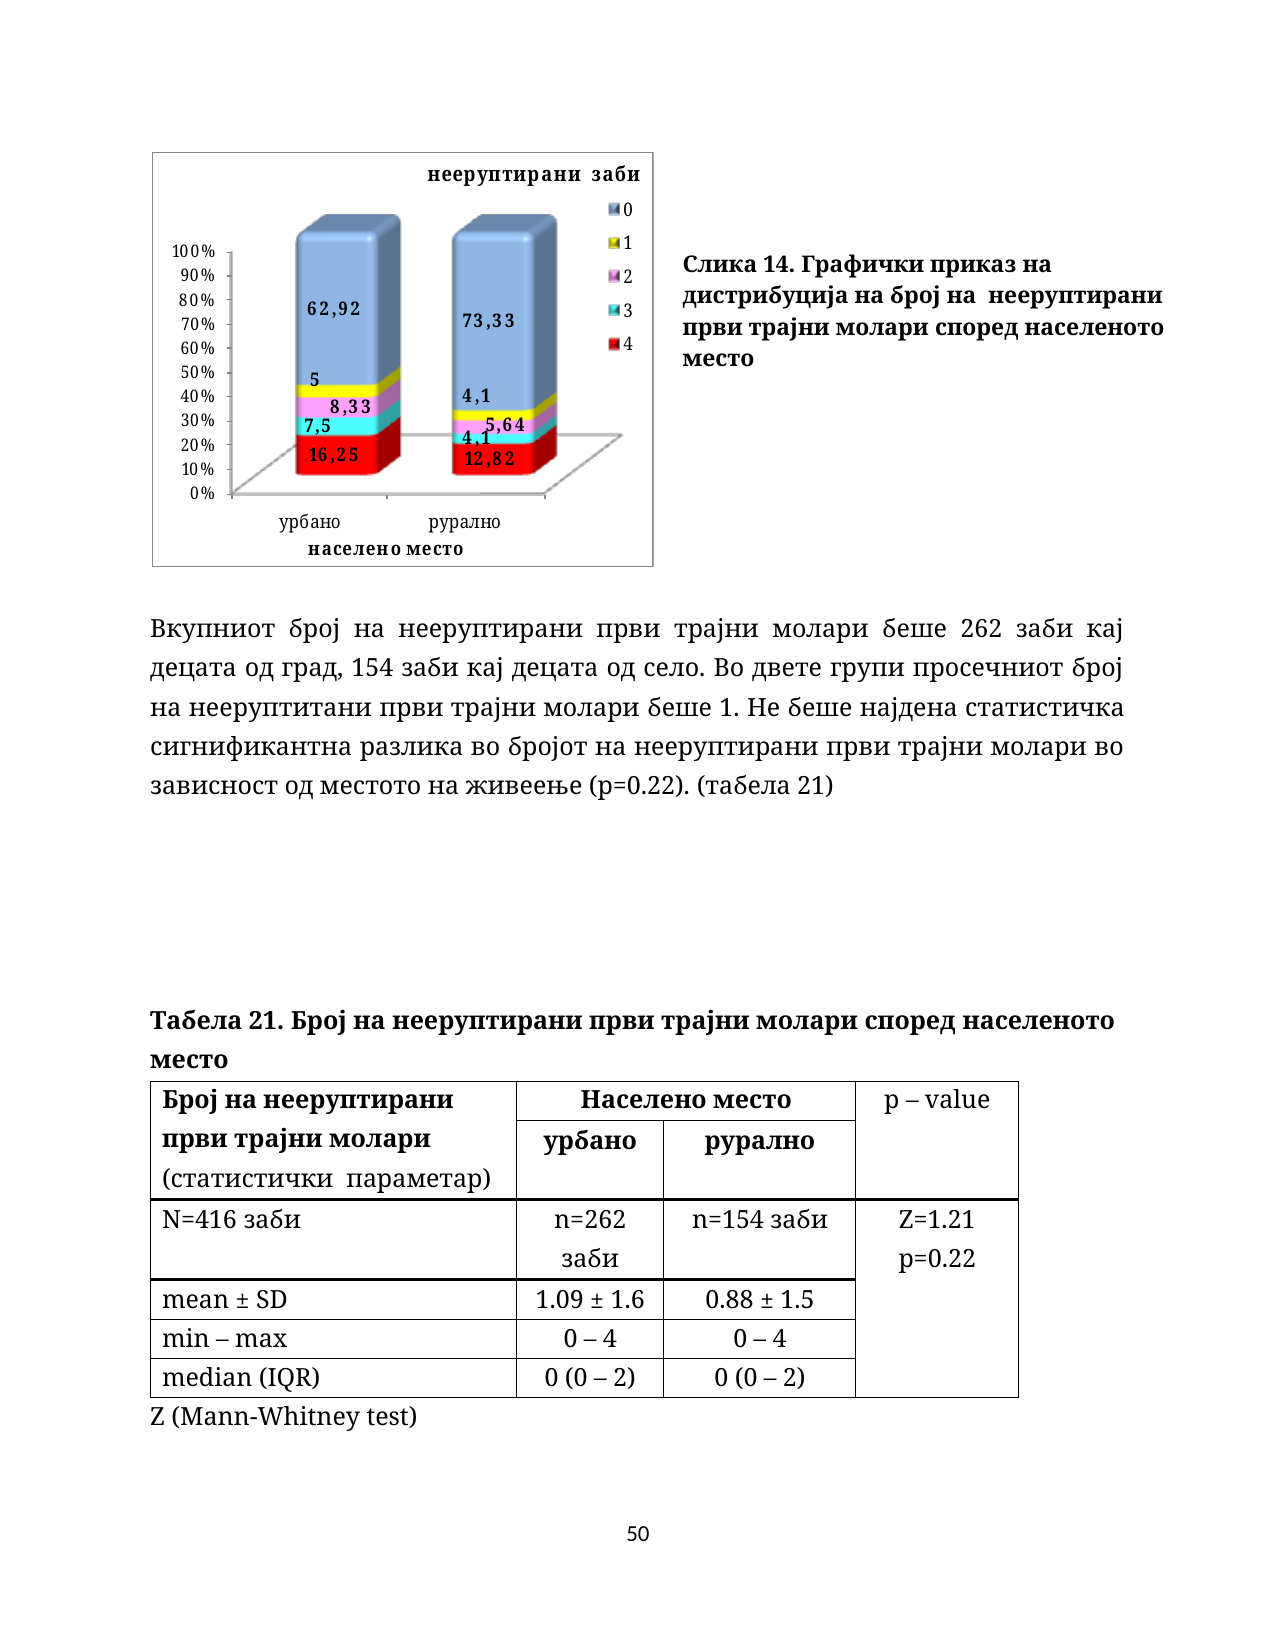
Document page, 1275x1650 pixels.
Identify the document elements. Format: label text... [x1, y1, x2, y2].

table_cell рурално [664, 1121, 855, 1198]
text Табела 21. Број на нееруптирани први трајни молари според населеното место [150, 1002, 1125, 1076]
table_cell Z=1.21 p=0.22 [856, 1201, 1018, 1397]
table_cell 1.09 ± 1.6 [517, 1281, 663, 1319]
table_cell mean ± SD [151, 1281, 516, 1319]
table_cell 0.88 ± 1.5 [664, 1281, 855, 1319]
table_header Населено место [517, 1082, 855, 1120]
table_header Број на нееруптирани први трајни молари (статистички параметар) [151, 1082, 516, 1198]
table_header p – value [856, 1082, 1018, 1198]
table_cell median (IQR) [151, 1359, 516, 1397]
table_cell 0 (0 – 2) [664, 1359, 855, 1397]
text Вкупниот број на нееруптирани први трајни молари беше 262 заби кај децата од град, 154 заби кај децата од село. Во двете групи просечниот број на нееруптитани први трајни молари беше 1. Не беше најдена статистичка сигнификантна разлика во бројот на нееруптирани први трајни молари во зависност од местото на живеење (p=0.22). (табела 21) [150, 611, 1125, 802]
table_cell n=262 заби [517, 1201, 663, 1278]
table_cell min – max [151, 1320, 516, 1358]
table_cell N=416 заби [151, 1201, 516, 1278]
table_cell 0 (0 – 2) [517, 1359, 663, 1397]
table_cell урбано [517, 1121, 663, 1198]
table_cell 0 – 4 [664, 1320, 855, 1358]
table_cell 0 – 4 [517, 1320, 663, 1358]
text Z (Mann-Whitney test) [150, 1398, 1125, 1432]
table_cell n=154 заби [664, 1201, 855, 1278]
